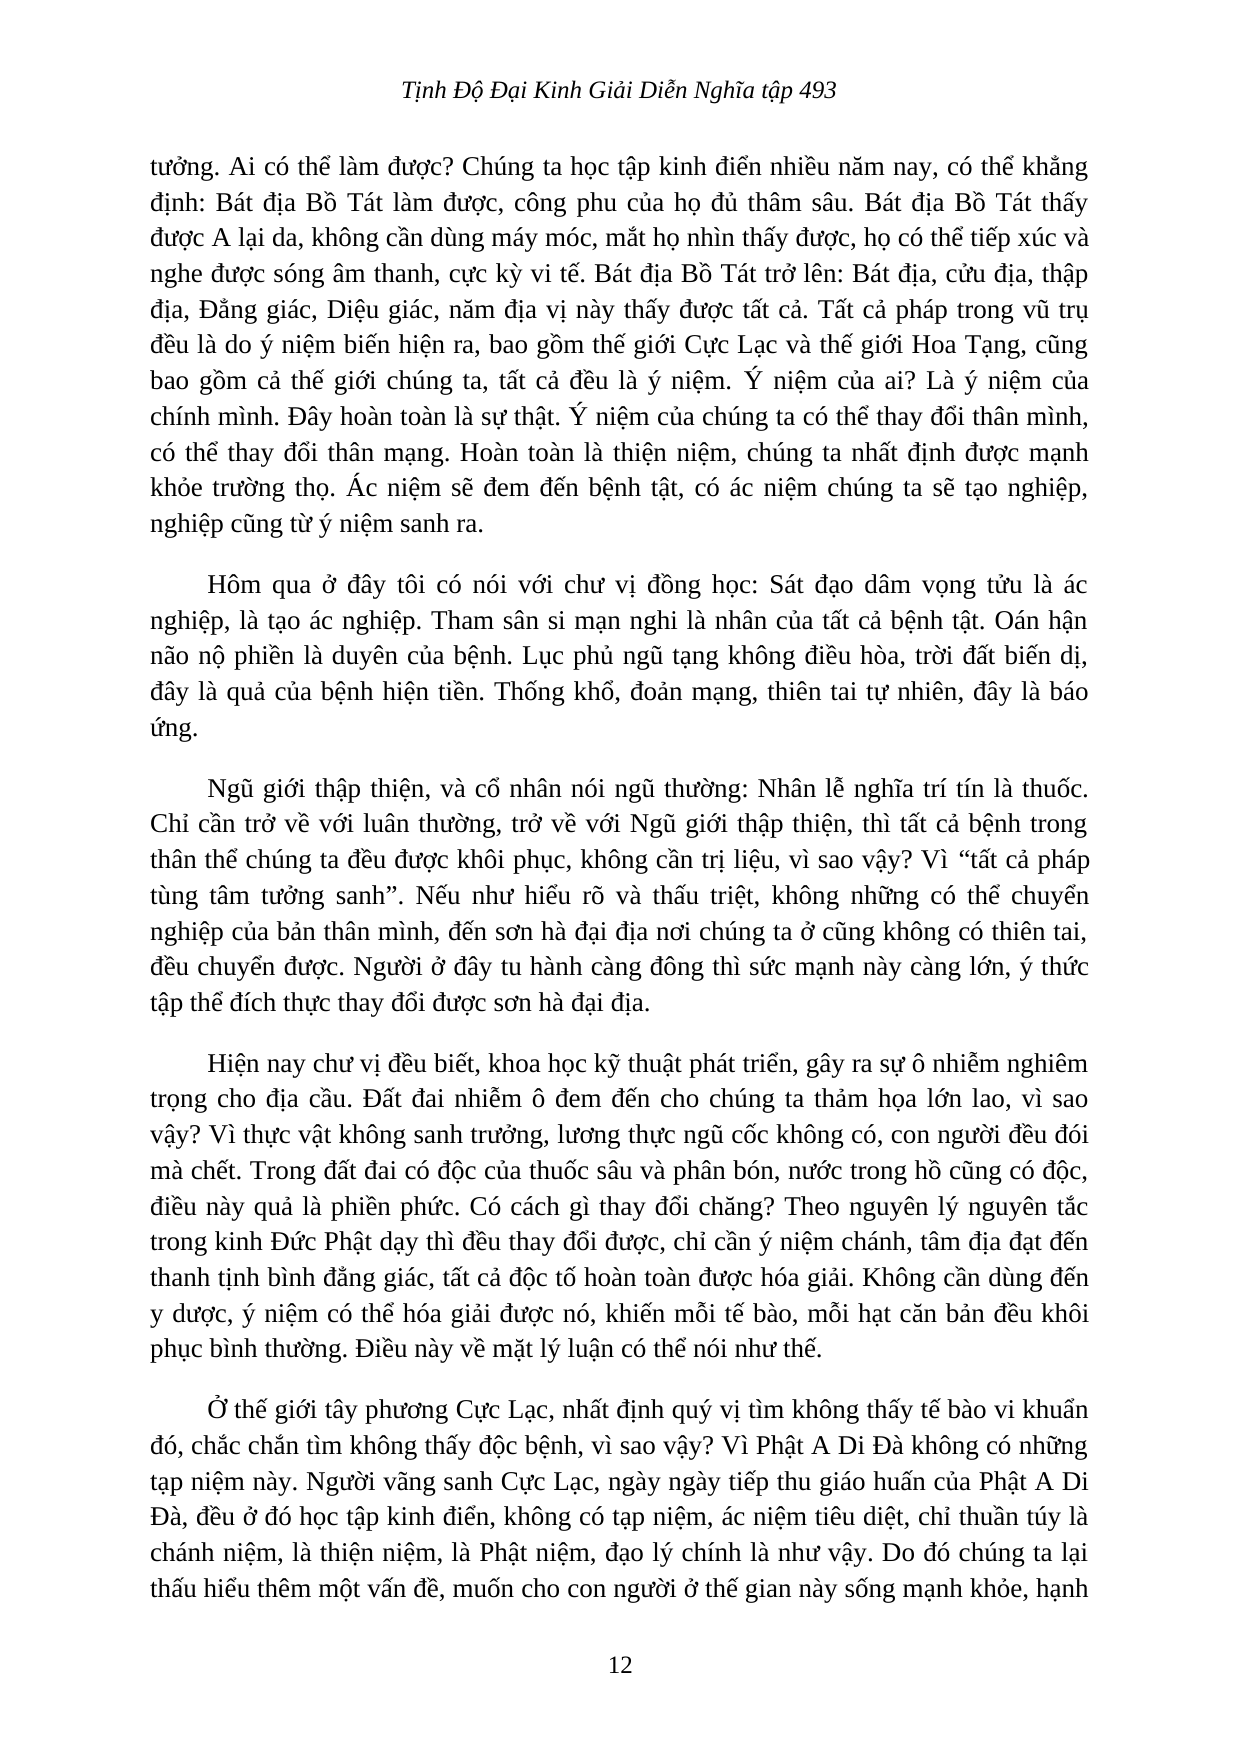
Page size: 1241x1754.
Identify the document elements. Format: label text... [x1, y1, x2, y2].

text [150, 150, 1090, 538]
text Hôm qua ở đây tôi có nói với chư vị đồng học: Sát đạo dâm vọng tửu là ác nghiệp, là tạo ác nghiệp. Tham sân si mạn nghi là nhân của tất cả bệnh tật. Oán hận não nộ phiền là duyên của bệnh. Lục phủ ngũ tạng không điều hòa, trời đất biến dị, đây là quả của bệnh hiện tiền. Thống khổ, đoản mạng, thiên tai tự nhiên, đây là báo ứng. [150, 568, 1090, 742]
text Ngũ giới thập thiện, và cổ nhân nói ngũ thường: Nhân lễ nghĩa trí tín là thuốc. Chỉ cần trở về với luân thường, trở về với Ngũ giới thập thiện, thì tất cả bệnh trong thân thể chúng ta đều được khôi phục, không cần trị liệu, vì sao vậy? Vì “tất cả pháp tùng tâm tưởng sanh”. Nếu như hiểu rõ và thấu triệt, không những có thể chuyển nghiệp của bản thân mình, đến sơn hà đại địa nơi chúng ta ở cũng không có thiên tai, đều chuyển được. Người ở đây tu hành càng đông thì sức mạnh này càng lớn, ý thức tập thể đích thực thay đổi được sơn hà đại địa. [150, 772, 1090, 1017]
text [150, 1393, 1090, 1603]
text Hiện nay chư vị đều biết, khoa học kỹ thuật phát triển, gây ra sự ô nhiễm nghiêm trọng cho địa cầu. Đất đai nhiễm ô đem đến cho chúng ta thảm họa lớn lao, vì sao vậy? Vì thực vật không sanh trưởng, lương thực ngũ cốc không có, con người đều đói mà chết. Trong đất đai có độc của thuốc sâu và phân bón, nước trong hồ cũng có độc, điều này quả là phiền phức. Có cách gì thay đổi chăng? Theo nguyên lý nguyên tắc trong kinh Đức Phật dạy thì đều thay đổi được, chỉ cần ý niệm chánh, tâm địa đạt đến thanh tịnh bình đẳng giác, tất cả độc tố hoàn toàn được hóa giải. Không cần dùng đến y dược, ý niệm có thể hóa giải được nó, khiến mỗi tế bào, mỗi hạt căn bản đều khôi phục bình thường. Điều này về mặt lý luận có thể nói như thế. [150, 1047, 1090, 1364]
